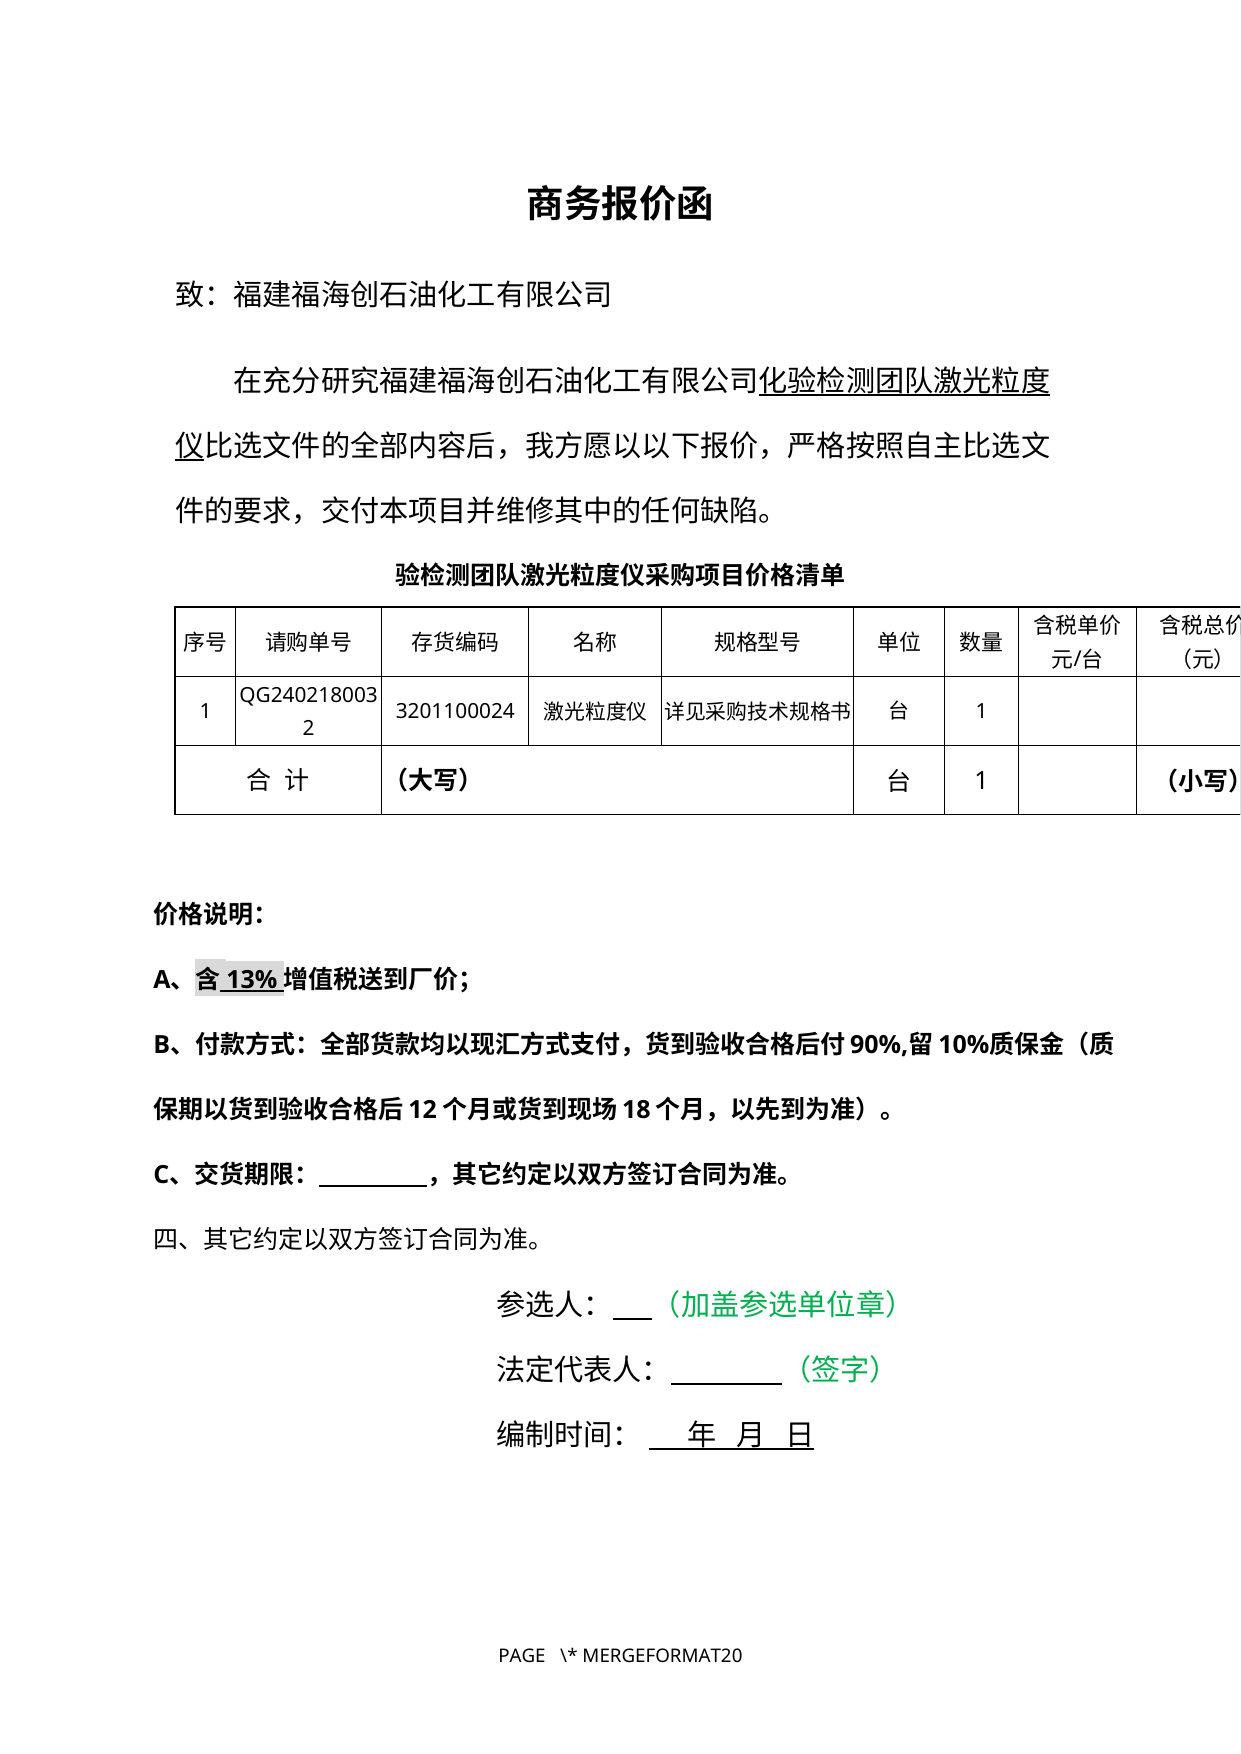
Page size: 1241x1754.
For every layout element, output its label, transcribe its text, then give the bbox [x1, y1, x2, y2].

table_header 含税总价（元） [1137, 608, 1240, 676]
table_cell 详见采购技术规格书 [662, 677, 853, 745]
table_header 名称 [529, 608, 661, 676]
text 在充分研究福建福海创石油化工有限公司化验检测团队激光粒度仪比选文件的全部内容后，我方愿以以下报价，严格按照自主比选文件的要求，交付本项目并维修其中的任何缺陷。 [175, 346, 1065, 541]
text 法定代表人： （签字） [175, 1335, 1065, 1400]
table_header 序号 [176, 608, 235, 676]
table_cell 台 [854, 746, 944, 814]
table_header 价格说明： A、含 13% 增值税送到厂价； B、付款方式：全部货款均以现汇方式支付，货到验收合格后付90%,留10%质保金（质保期以货到验收合格后12个月或货到现场18个月，以先到为准）。 C、交货期限： ，其它约定以双方签订合同为准。 四、其它约定以双方签订合同为准。 [142, 880, 1131, 1270]
table_cell 合 计 [176, 746, 381, 814]
table_cell 1 [945, 746, 1018, 814]
table_header 单位 [854, 608, 944, 676]
table_cell 1 [945, 677, 1018, 745]
table_cell （小写） [1137, 746, 1240, 814]
table_cell 1 [176, 677, 235, 745]
text 致：福建福海创石油化工有限公司 [175, 260, 1065, 325]
table_header 存货编码 [382, 608, 528, 676]
text 编制时间： 年 月 日 [175, 1400, 1065, 1465]
text 验检测团队激光粒度仪采购项目价格清单 [175, 541, 1065, 606]
table_header 规格型号 [662, 608, 853, 676]
table_cell [1137, 677, 1240, 745]
text 商务报价函 [175, 168, 1065, 233]
table_cell （大写） [382, 746, 853, 814]
table_cell QG2402180032 [236, 677, 381, 745]
table_cell 3201100024 [382, 677, 528, 745]
table_header 含税单价 元/台 [1019, 608, 1136, 676]
table_cell 台 [854, 677, 944, 745]
table_header 请购单号 [236, 608, 381, 676]
table_cell 激光粒度仪 [529, 677, 661, 745]
text 参选人： （加盖参选单位章） [175, 1270, 1065, 1335]
table_cell [1019, 746, 1136, 814]
table_header 数量 [945, 608, 1018, 676]
table_cell [1019, 677, 1136, 745]
